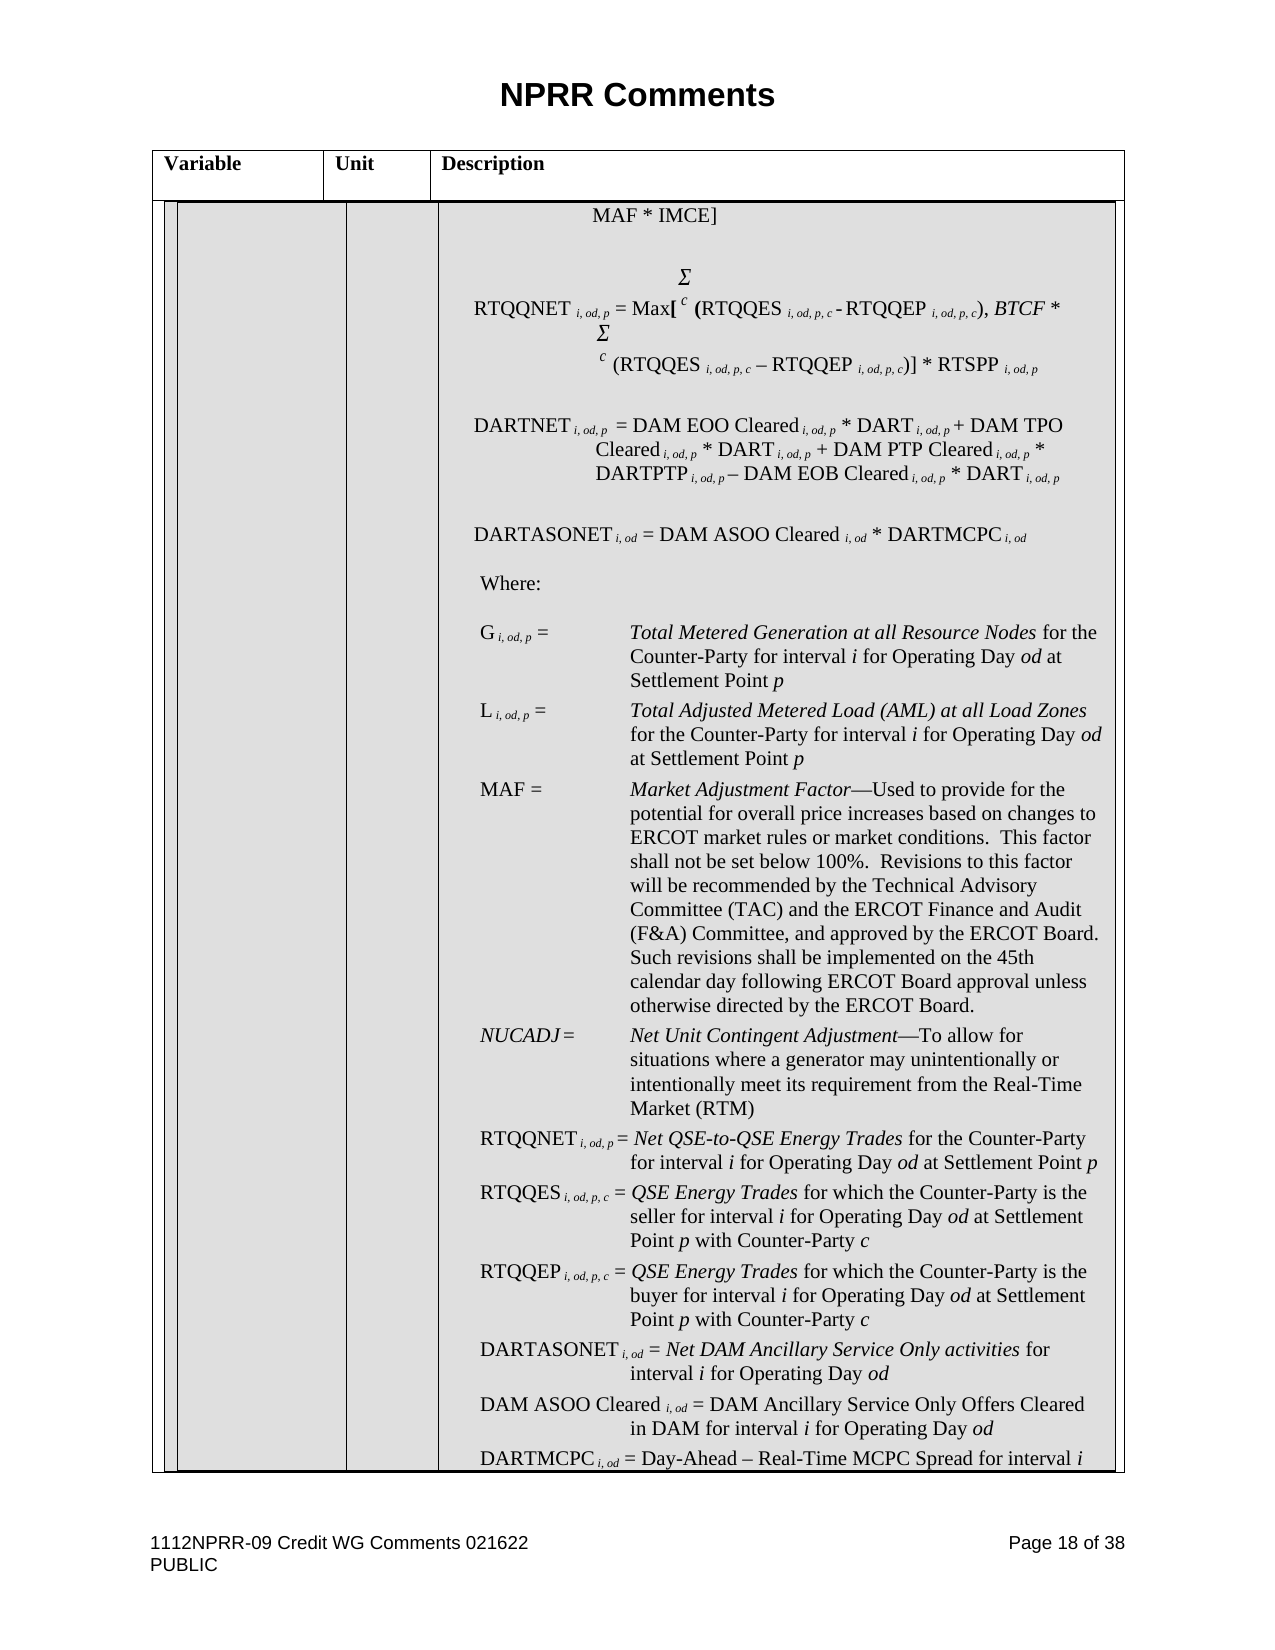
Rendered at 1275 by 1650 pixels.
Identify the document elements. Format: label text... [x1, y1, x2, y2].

table_header Variable [153, 151, 323, 200]
table_cell [153, 201, 164, 1472]
table_header Description [431, 151, 1124, 200]
table_cell [1116, 201, 1124, 1472]
table_header Unit [324, 151, 430, 200]
